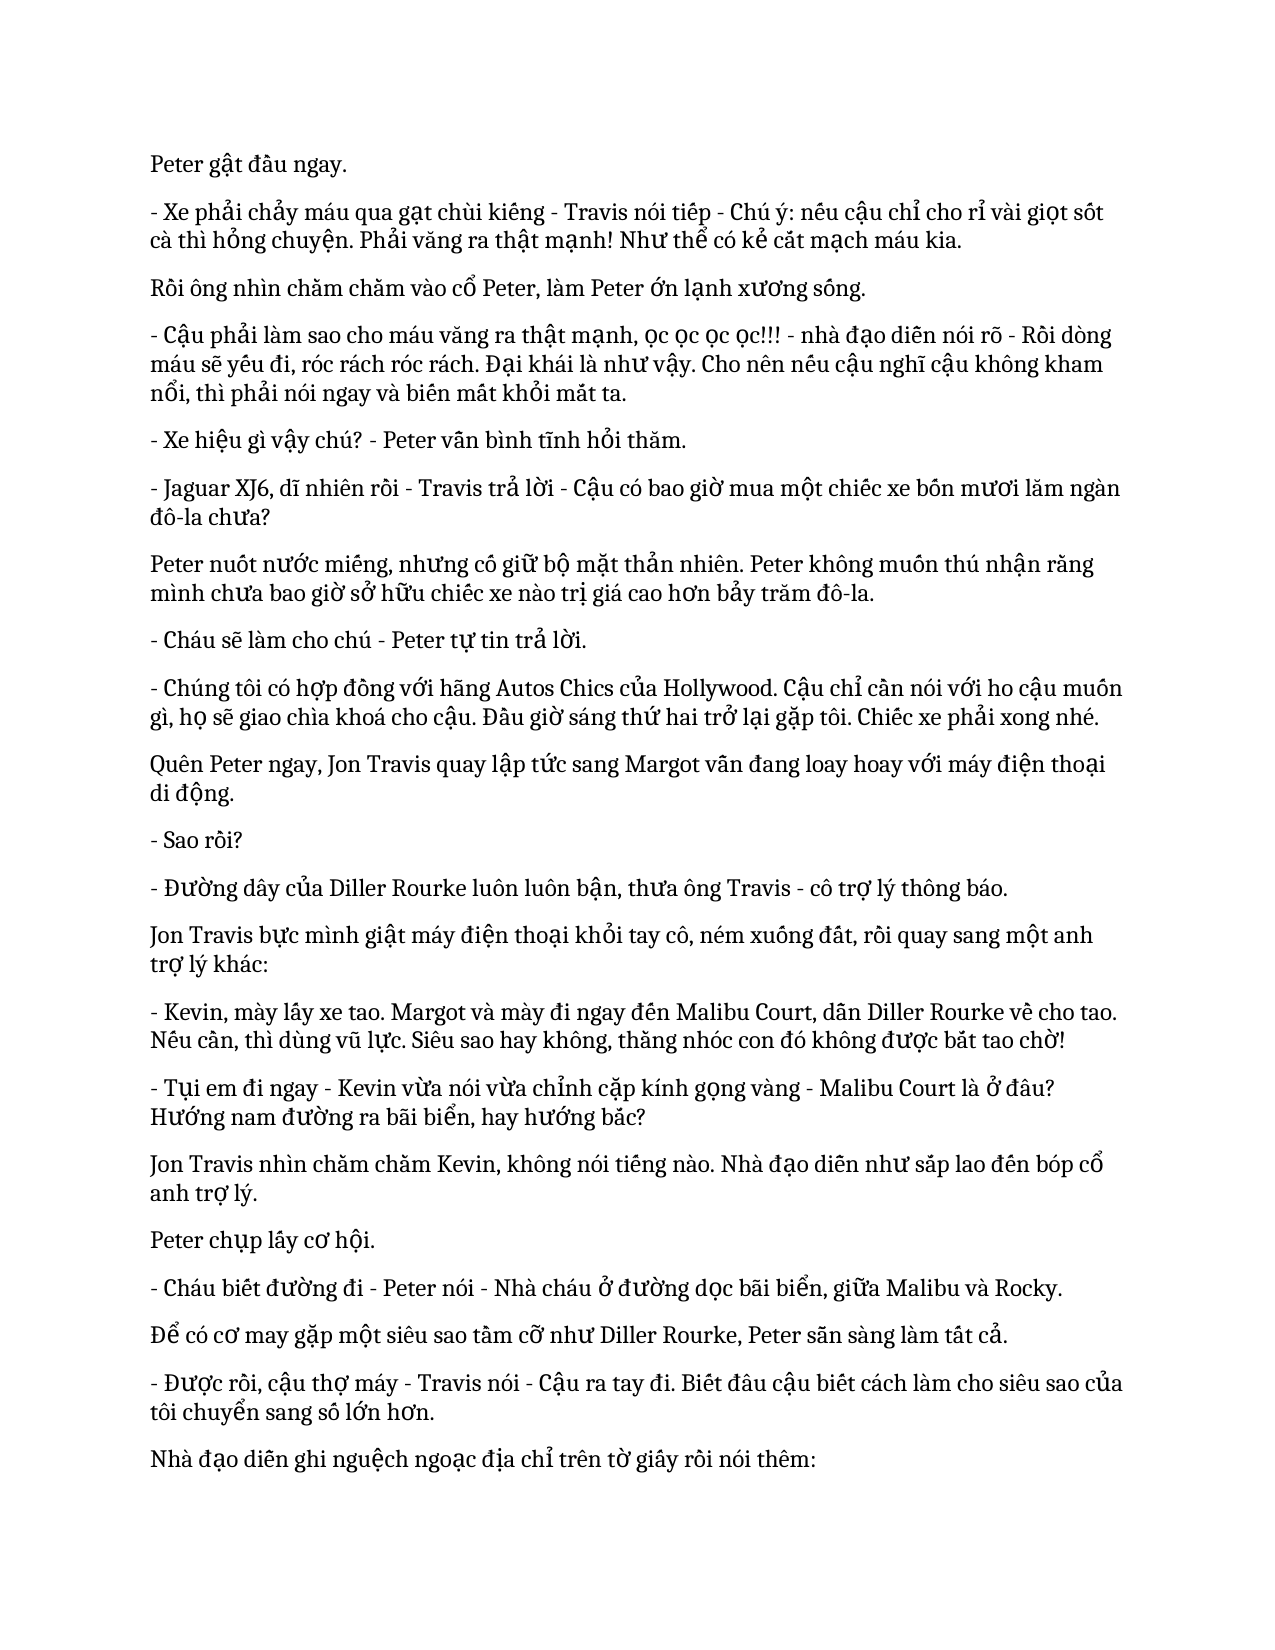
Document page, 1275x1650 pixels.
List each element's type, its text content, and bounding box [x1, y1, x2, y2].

text - Kevin, mày lấy xe tao. Margot và mày đi ngay đến Malibu Court, dẫn Diller Rourke về cho tao. Nếu cần, thì dùng vũ lực. Siêu sao hay không, thằng nhóc con đó không được bắt tao chờ! [150, 997, 1125, 1055]
text - Sao rồi? [150, 826, 1125, 855]
text - Tụi em đi ngay - Kevin vừa nói vừa chỉnh cặp kính gọng vàng - Malibu Court là ở đâu? Hướng nam đường ra bãi biển, hay hướng bắc? [150, 1074, 1125, 1131]
text Nhà đạo diễn ghi nguệch ngoạc địa chỉ trên tờ giấy rồi nói thêm: [150, 1445, 1125, 1474]
text Peter gật đầu ngay. [150, 150, 1125, 179]
text Rồi ông nhìn chằm chằm vào cổ Peter, làm Peter ớn lạnh xương sống. [150, 274, 1125, 302]
text - Xe hiệu gì vậy chú? - Peter vẫn bình tĩnh hỏi thăm. [150, 426, 1125, 455]
text Peter chụp lấy cơ hội. [150, 1226, 1125, 1255]
text Quên Peter ngay, Jon Travis quay lập tức sang Margot vẫn đang loay hoay với máy điện thoại di động. [150, 750, 1125, 807]
text - Xe phải chảy máu qua gạt chùi kiếng - Travis nói tiếp - Chú ý: nếu cậu chỉ cho rỉ vài giọt sốt cà thì hỏng chuyện. Phải văng ra thật mạnh! Như thể có kẻ cắt mạch máu kia. [150, 197, 1125, 255]
text - Được rồi, cậu thợ máy - Travis nói - Cậu ra tay đi. Biết đâu cậu biết cách làm cho siêu sao của tôi chuyển sang số lớn hơn. [150, 1369, 1125, 1426]
text - Cậu phải làm sao cho máu văng ra thật mạnh, ọc ọc ọc ọc!!! - nhà đạo diễn nói rõ - Rồi dòng máu sẽ yếu đi, róc rách róc rách. Đại khái là như vậy. Cho nên nếu cậu nghĩ cậu không kham nổi, thì phải nói ngay và biến mất khỏi mắt ta. [150, 321, 1125, 407]
text - Cháu biết đường đi - Peter nói - Nhà cháu ở đường dọc bãi biển, giữa Malibu và Rocky. [150, 1274, 1125, 1302]
text Jon Travis bực mình giật máy điện thoại khỏi tay cô, ném xuống đất, rồi quay sang một anh trợ lý khác: [150, 921, 1125, 979]
text - Đường dây của Diller Rourke luôn luôn bận, thưa ông Travis - cô trợ lý thông báo. [150, 874, 1125, 902]
text Để có cơ may gặp một siêu sao tầm cỡ như Diller Rourke, Peter sẵn sàng làm tất cả. [150, 1321, 1125, 1350]
text - Chúng tôi có hợp đồng với hãng Autos Chics của Hollywood. Cậu chỉ cần nói với ho cậu muốn gì, họ sẽ giao chìa khoá cho cậu. Đầu giờ sáng thứ hai trở lại gặp tôi. Chiếc xe phải xong nhé. [150, 674, 1125, 731]
text - Jaguar XJ6, dĩ nhiên rồi - Travis trả lời - Cậu có bao giờ mua một chiếc xe bốn mươi lăm ngàn đô-la chưa? [150, 474, 1125, 531]
text - Cháu sẽ làm cho chú - Peter tự tin trả lời. [150, 626, 1125, 655]
text Peter nuốt nước miếng, nhưng cố giữ bộ mặt thản nhiên. Peter không muốn thú nhận rằng mình chưa bao giờ sở hữu chiếc xe nào trị giá cao hơn bảy trăm đô-la. [150, 550, 1125, 607]
text Jon Travis nhìn chằm chằm Kevin, không nói tiếng nào. Nhà đạo diễn như sắp lao đến bóp cổ anh trợ lý. [150, 1150, 1125, 1207]
